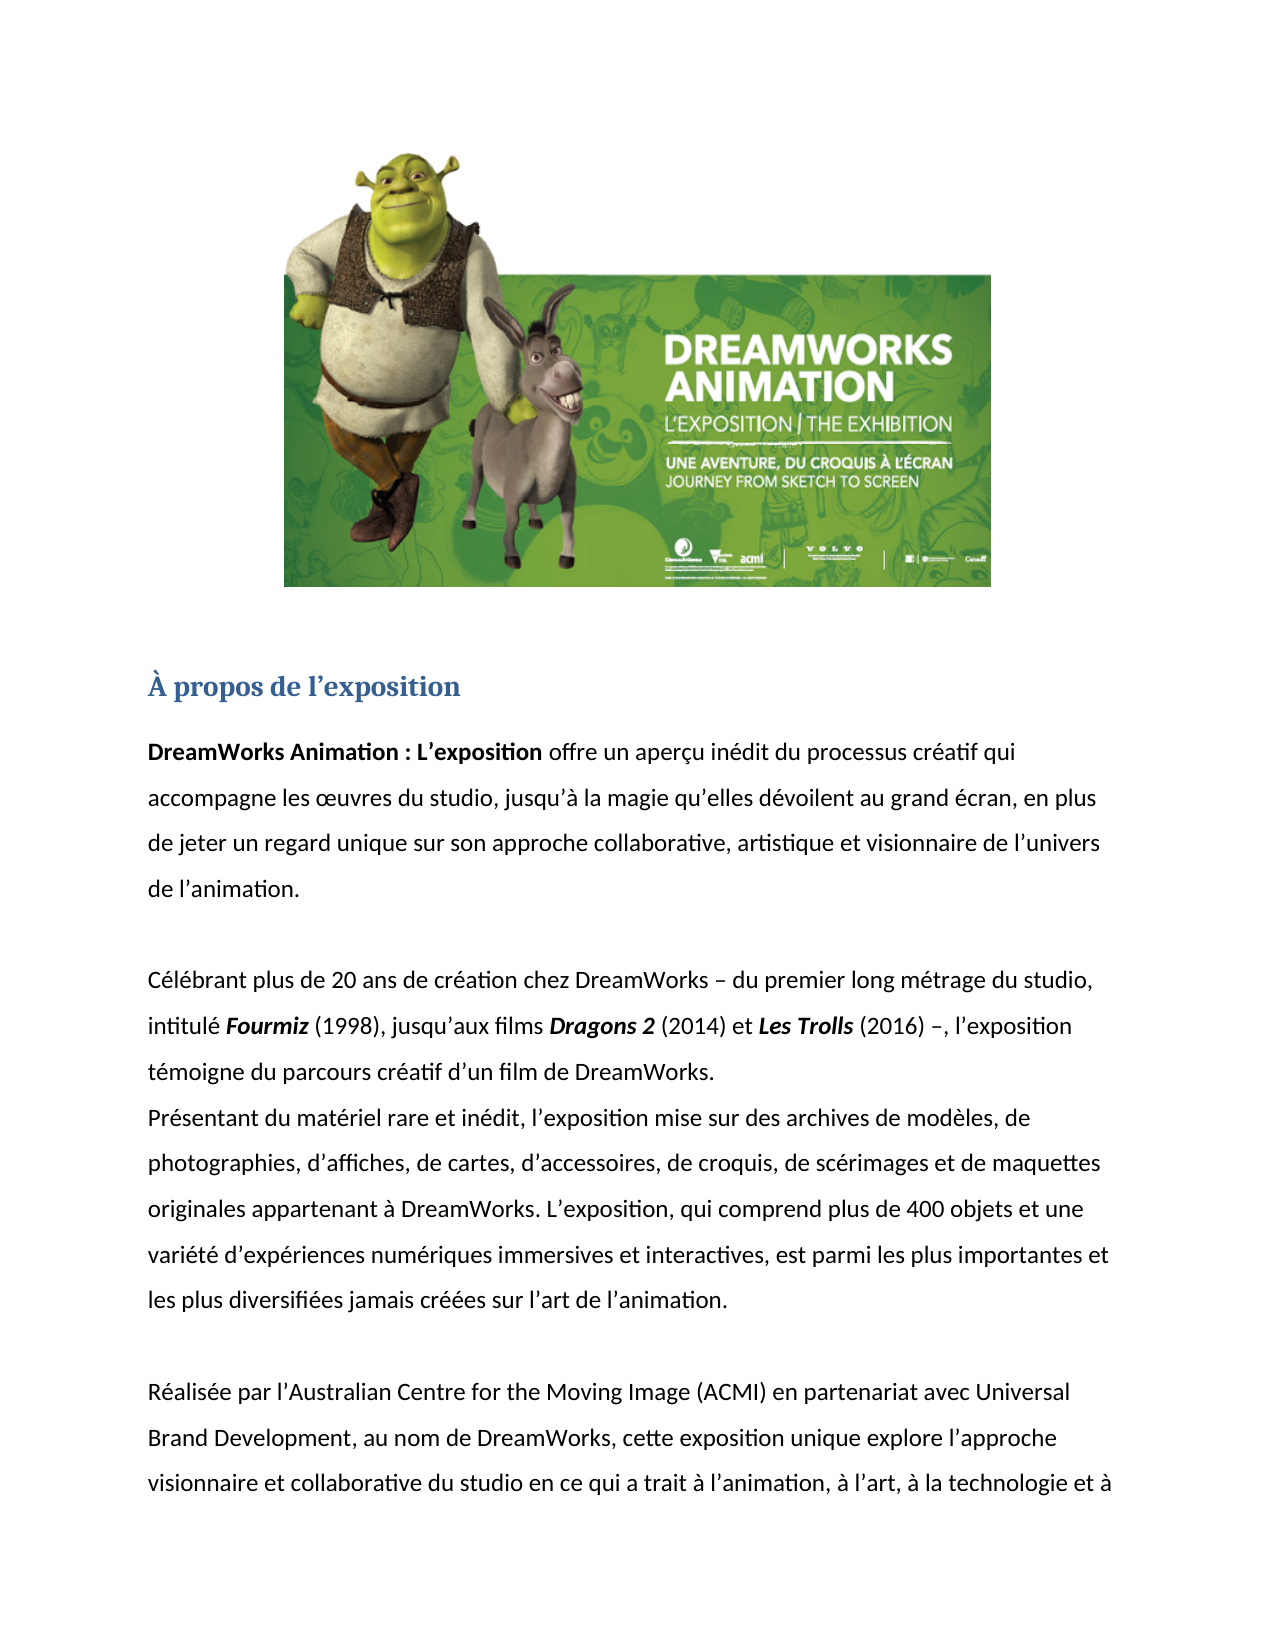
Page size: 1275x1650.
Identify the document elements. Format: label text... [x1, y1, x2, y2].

subtitle À propos de l’exposition [148, 670, 1127, 703]
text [148, 1376, 1127, 1498]
picture [284, 147, 991, 587]
text Présentant du matériel rare et inédit, l’exposition mise sur des archives de modèles, de photographies, d’affiches, de cartes, d’accessoires, de croquis, de scérimages et de maquettes originales appartenant à DreamWorks. L’exposition, qui comprend plus de 400 objets et une variété d’expériences numériques immersives et interactives, est parmi les plus importantes et les plus diversifiées jamais créées sur l’art de l’animation. [148, 1102, 1127, 1315]
text Célébrant plus de 20 ans de création chez DreamWorks – du premier long métrage du studio, intitulé Fourmiz (1998), jusqu’aux films Dragons 2 (2014) et Les Trolls (2016) –, l’exposition témoigne du parcours créatif d’un film de DreamWorks. [148, 964, 1127, 1087]
text DreamWorks Animation : L’exposition offre un aperçu inédit du processus créatif qui accompagne les œuvres du studio, jusqu’à la magie qu’elles dévoilent au grand écran, en plus de jeter un regard unique sur son approche collaborative, artistique et visionnaire de l’univers de l’animation. [148, 736, 1127, 904]
